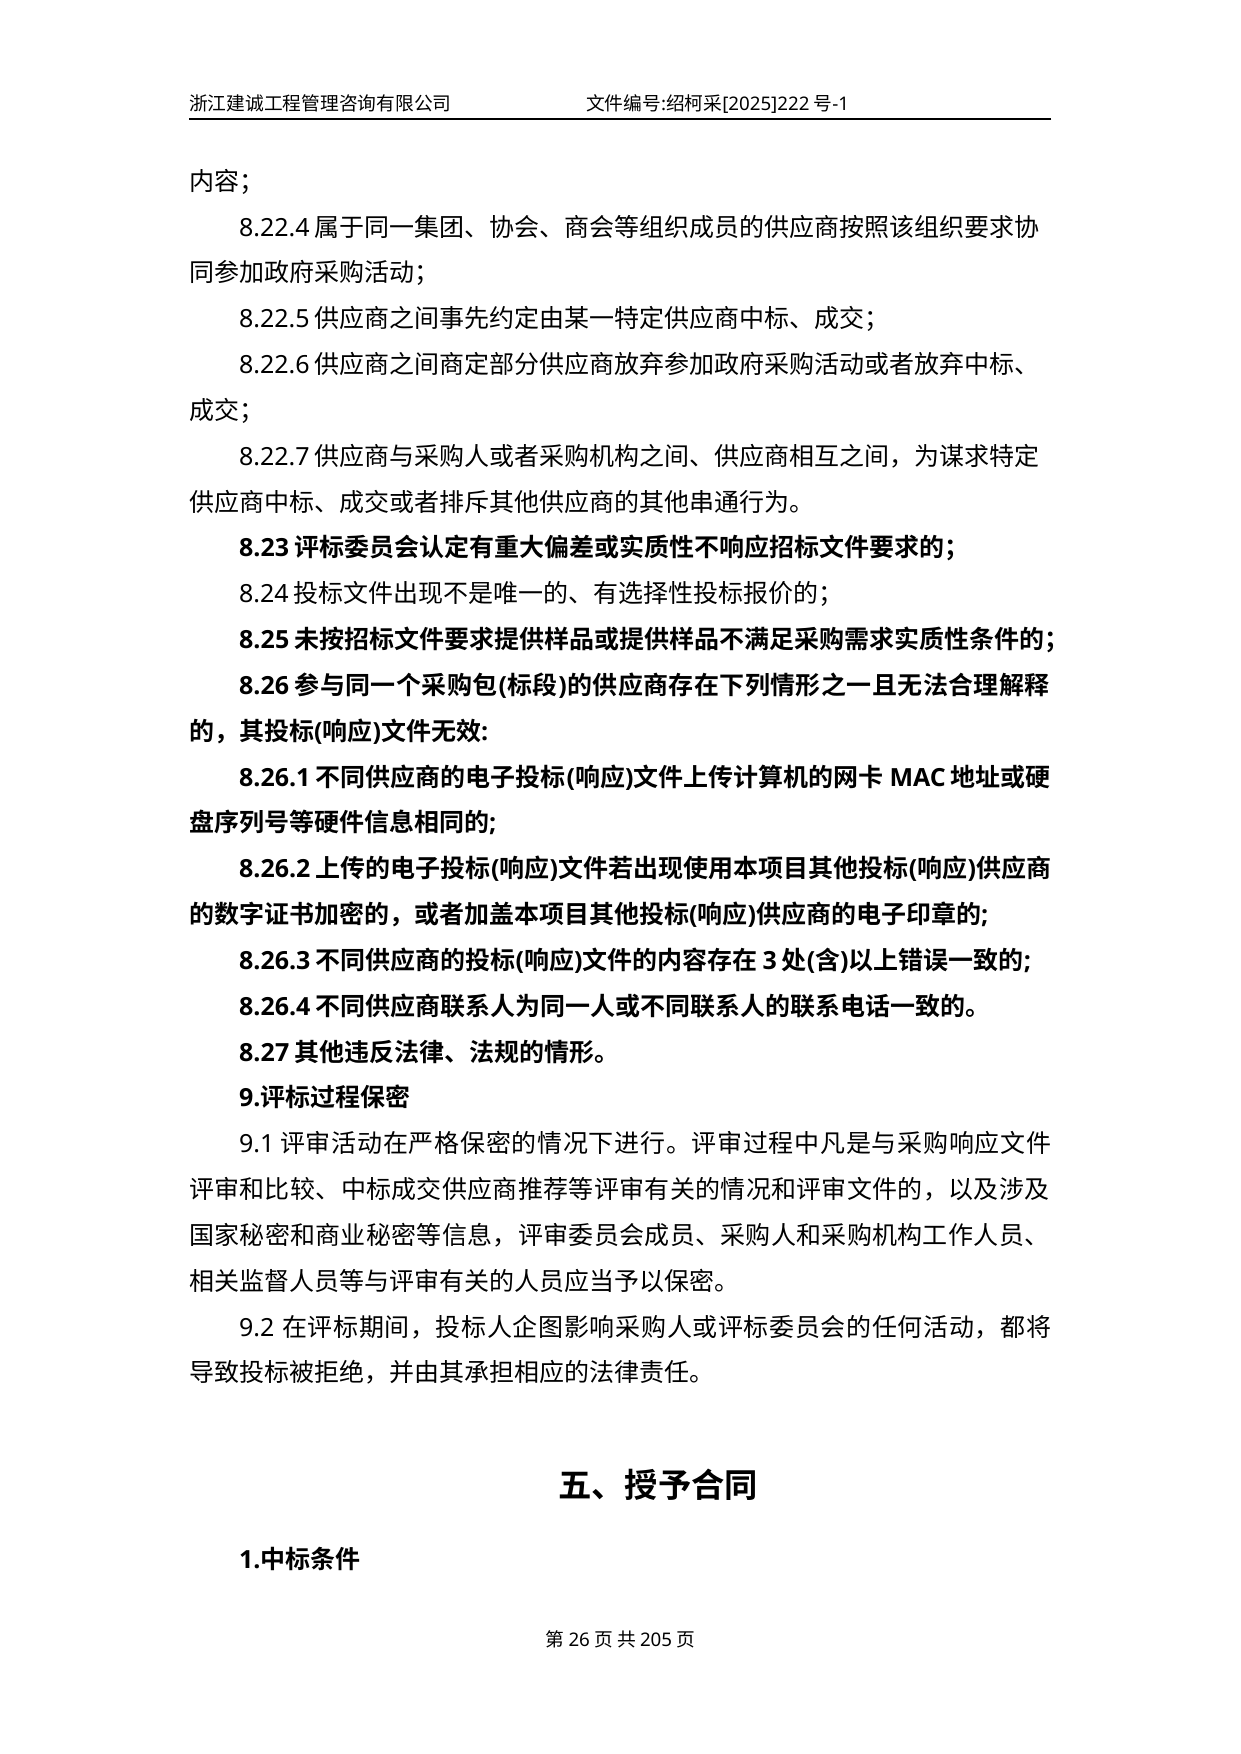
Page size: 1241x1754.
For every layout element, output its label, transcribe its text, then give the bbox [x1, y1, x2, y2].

text 8.25未按招标文件要求提供样品或提供样品不满足采购需求实质性条件的； [189, 612, 1051, 658]
text 9.评标过程保密 [189, 1070, 1051, 1116]
text 五、授予合同 [189, 1459, 1051, 1507]
text 8.27其他违反法律、法规的情形。 [189, 1024, 1051, 1070]
text 8.26.2上传的电子投标(响应)文件若出现使用本项目其他投标(响应)供应商的数字证书加密的，或者加盖本项目其他投标(响应)供应商的电子印章的; [189, 841, 1051, 933]
text 8.23评标委员会认定有重大偏差或实质性不响应招标文件要求的； [189, 520, 1051, 566]
text 8.24投标文件出现不是唯一的、有选择性投标报价的； [189, 566, 1051, 612]
text 9.2 在评标期间，投标人企图影响采购人或评标委员会的任何活动，都将导致投标被拒绝，并由其承担相应的法律责任。 [189, 1299, 1051, 1391]
text 8.26.4不同供应商联系人为同一人或不同联系人的联系电话一致的。 [189, 978, 1051, 1024]
text 8.22.5供应商之间事先约定由某一特定供应商中标、成交； [189, 291, 1051, 337]
text 8.22.6供应商之间商定部分供应商放弃参加政府采购活动或者放弃中标、成交； [189, 337, 1051, 428]
list 1.中标条件 [189, 1531, 1051, 1577]
text 8.22.4属于同一集团、协会、商会等组织成员的供应商按照该组织要求协同参加政府采购活动； [189, 199, 1051, 291]
text 9.1评审活动在严格保密的情况下进行。评审过程中凡是与采购响应文件评审和比较、中标成交供应商推荐等评审有关的情况和评审文件的，以及涉及国家秘密和商业秘密等信息，评审委员会成员、采购人和采购机构工作人员、相关监督人员等与评审有关的人员应当予以保密。 [189, 1116, 1051, 1299]
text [189, 153, 1051, 199]
text 8.26.3不同供应商的投标(响应)文件的内容存在3处(含)以上错误一致的; [189, 933, 1051, 978]
text 8.26参与同一个采购包(标段)的供应商存在下列情形之一且无法合理解释的，其投标(响应)文件无效: [189, 658, 1051, 749]
text 8.26.1不同供应商的电子投标(响应)文件上传计算机的网卡MAC地址或硬盘序列号等硬件信息相同的; [189, 749, 1051, 841]
text 8.22.7供应商与采购人或者采购机构之间、供应商相互之间，为谋求特定供应商中标、成交或者排斥其他供应商的其他串通行为。 [189, 428, 1051, 520]
